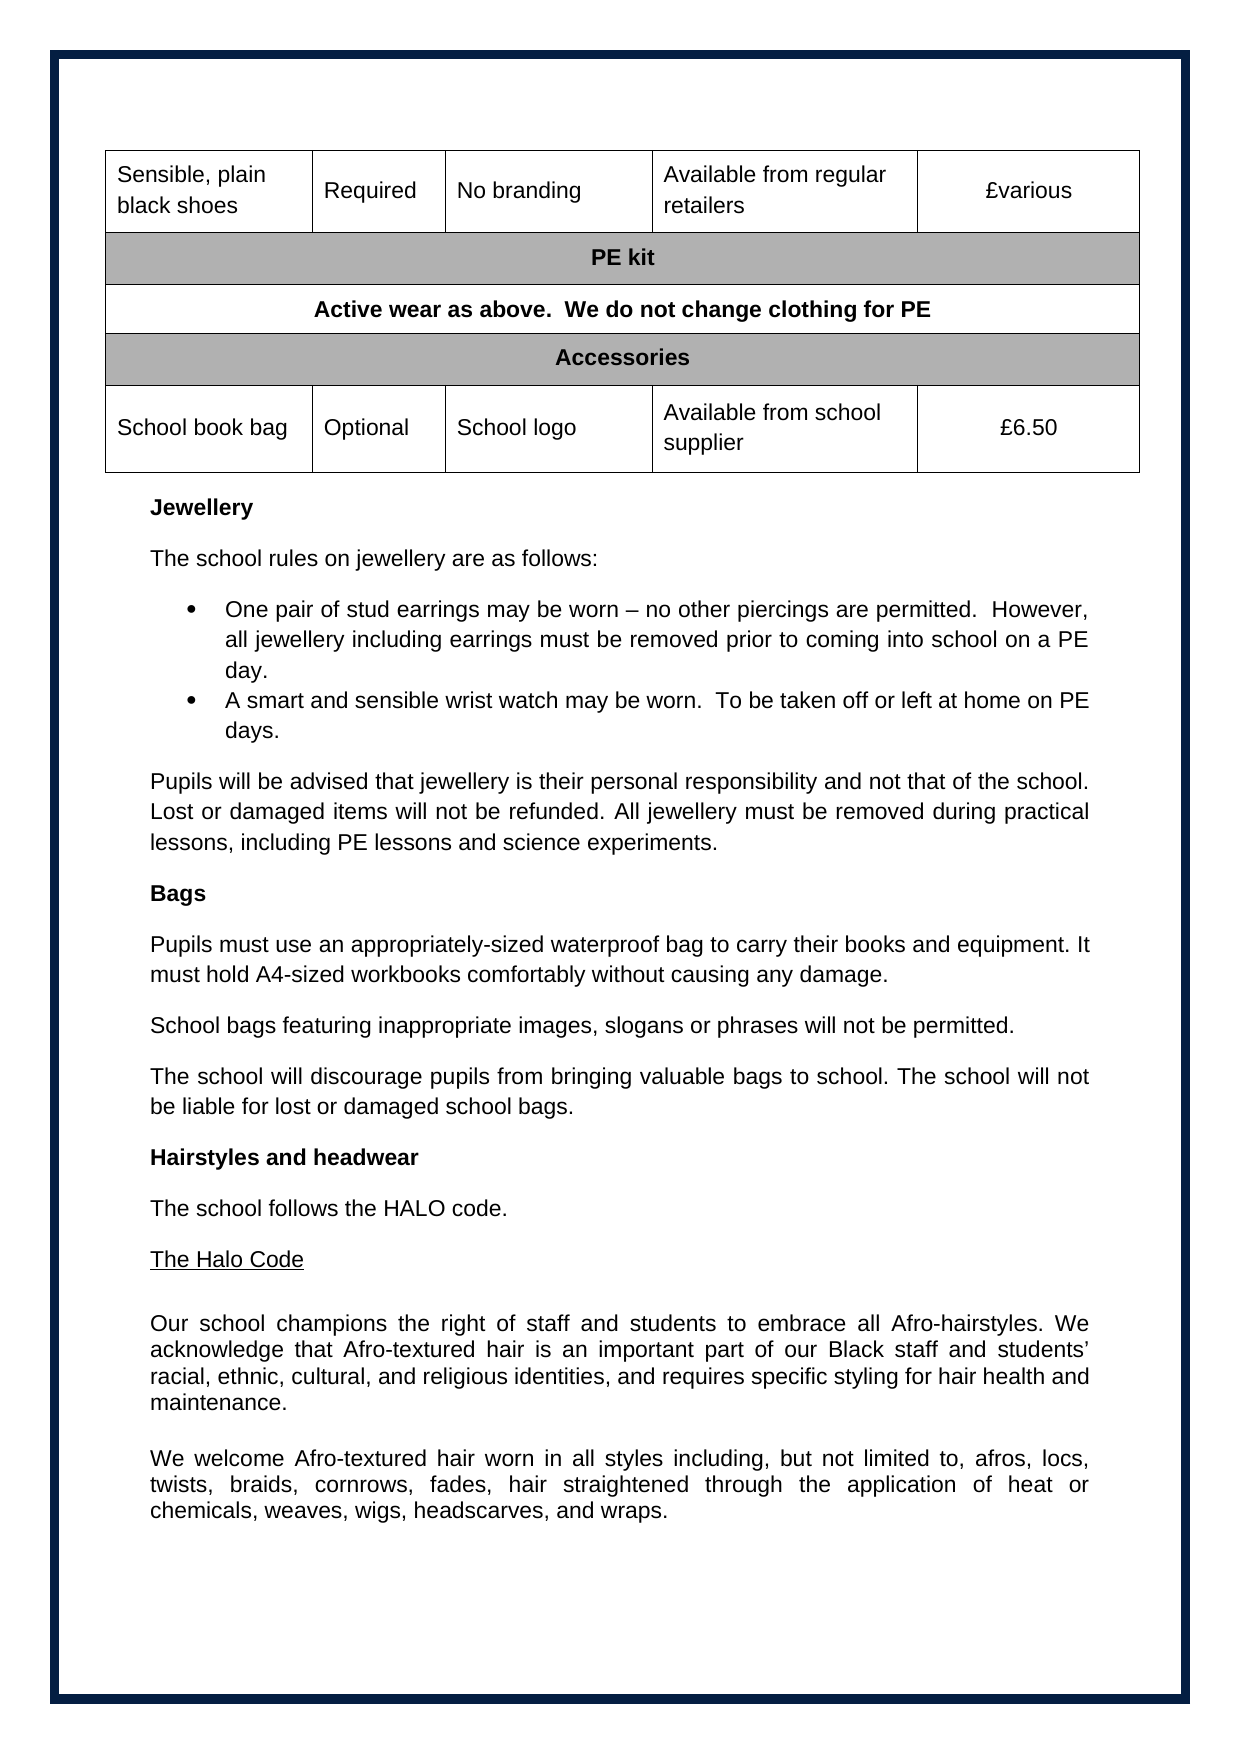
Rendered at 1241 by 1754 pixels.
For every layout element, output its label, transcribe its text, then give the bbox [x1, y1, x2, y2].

text Bags [150, 879, 1090, 906]
text Pupils will be advised that jewellery is their personal responsibility and not that of the school. Lost or damaged items will not be refunded. All jewellery must be removed during practical lessons, including PE lessons and science experiments. [150, 768, 1090, 855]
table_cell £6.50 [918, 386, 1139, 472]
table_cell Available from school supplier [653, 386, 917, 472]
table_cell £various [918, 151, 1139, 232]
text We welcome Afro-textured hair worn in all styles including, but not limited to, afros, locs, twists, braids, cornrows, fades, hair straightened through the application of heat or chemicals, weaves, wigs, headscarves, and wraps. [150, 1445, 1090, 1524]
text The school rules on jewellery are as follows: [150, 545, 1090, 572]
text The school will discourage pupils from bringing valuable bags to school. The school will not be liable for lost or damaged school bags. [150, 1063, 1090, 1119]
text Our school champions the right of staff and students to embrace all Afro-hairstyles. We acknowledge that Afro-textured hair is an important part of our Black staff and students’ racial, ethnic, cultural, and religious identities, and requires specific styling for hair health and maintenance. [150, 1310, 1090, 1416]
text Pupils must use an appropriately-sized waterproof bag to carry their books and equipment. It must hold A4-sized workbooks comfortably without causing any damage. [150, 931, 1090, 987]
text School bags featuring inappropriate images, slogans or phrases will not be permitted. [150, 1012, 1090, 1038]
list A smart and sensible wrist watch may be worn. To be taken off or left at home on PE days. [187, 687, 1090, 743]
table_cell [653, 151, 917, 232]
table_cell School logo [446, 386, 652, 472]
list One pair of stud earrings may be worn – no other piercings are permitted. However, all jewellery including earrings must be removed prior to coming into school on a PE day. [187, 596, 1090, 683]
table_cell PE kit [106, 233, 1139, 284]
table_cell Required [313, 151, 445, 232]
text Hairstyles and headwear [150, 1144, 1090, 1171]
table_cell Active wear as above. We do not change clothing for PE [106, 285, 1139, 333]
text Jewellery [150, 494, 1090, 521]
table_cell No branding [446, 151, 652, 232]
text The Halo Code [150, 1246, 1090, 1273]
table_cell Accessories [106, 334, 1139, 385]
table_cell School book bag [106, 386, 312, 472]
text The school follows the HALO code. [150, 1195, 1090, 1222]
table_cell Optional [313, 386, 445, 472]
table_cell Sensible, plain black shoes [106, 151, 312, 232]
